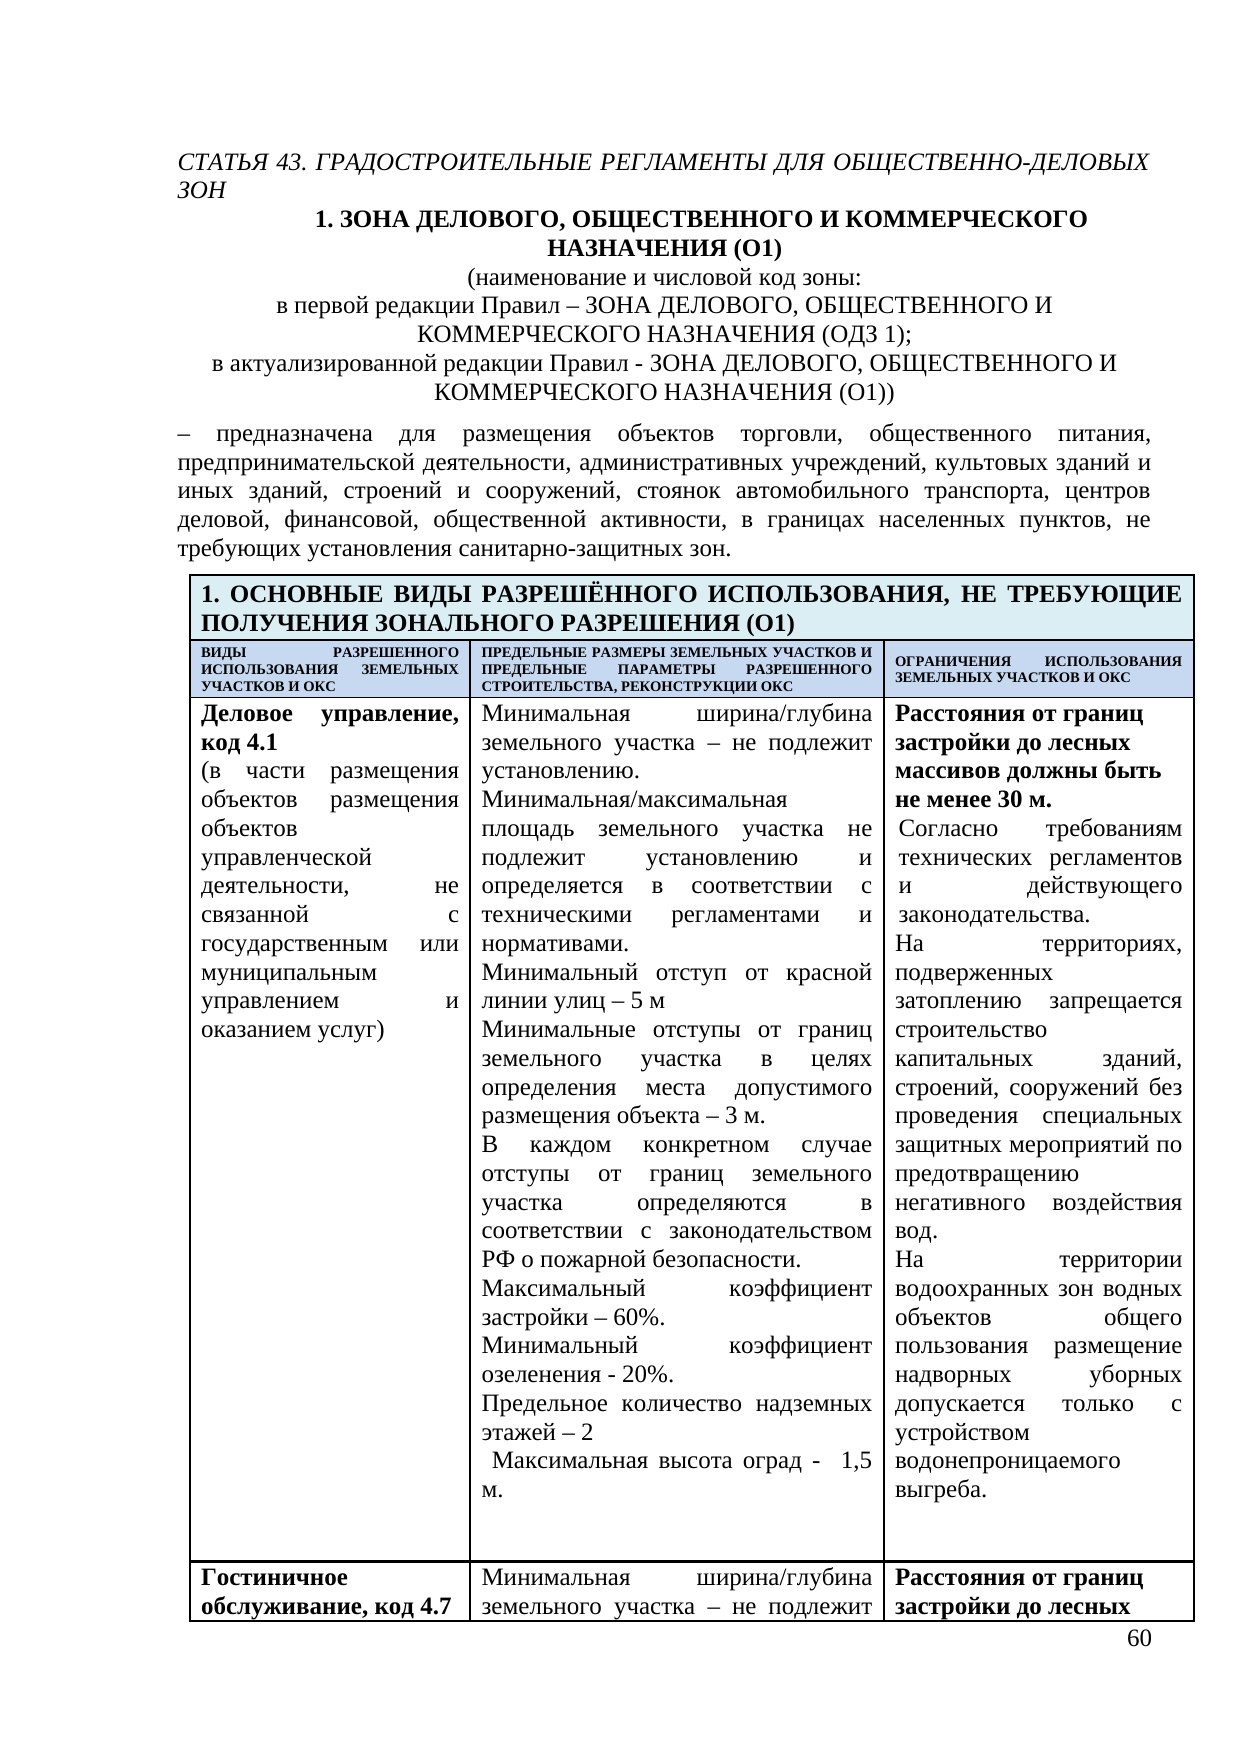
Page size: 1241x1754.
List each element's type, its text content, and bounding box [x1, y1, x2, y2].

text – предназначена для размещения объектов торговли, общественного питания, предпринимательской деятельности, административных учреждений, культовых зданий и иных зданий, строений и сооружений, стоянок автомобильного транспорта, центров деловой, финансовой, общественной активности, в границах населенных пунктов, не требующих установления санитарно-защитных зон. [177, 418, 1152, 562]
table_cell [885, 1563, 1193, 1620]
table_cell Деловое управление, код 4.1 (в части размещения объектов размещения объектов управленческой деятельности, не связанной с государственным или муниципальным управлением и оказанием услуг) [191, 698, 469, 1560]
text СТАТЬЯ 43. градостроительные регламенты для общественно-деловых зон [177, 147, 1152, 204]
text в актуализированной редакции Правил - ЗОНА ДЕЛОВОГО, ОБЩЕСТВЕННОГО И КОММЕРЧЕСКОГО НАЗНАЧЕНИЯ (О1)) [177, 348, 1152, 406]
table_cell ПРЕДЕЛЬНЫЕ РАЗМЕРЫ ЗЕМЕЛЬНЫХ УЧАСТКОВ И ПРЕДЕЛЬНЫЕ ПАРАМЕТРЫ РАЗРЕШЕННОГО СТРОИТЕЛЬСТВА, РЕКОНСТРУКЦИИ ОКС [471, 641, 883, 697]
table_header 1. ОСНОВНЫЕ ВИДЫ РАЗРЕШЁННОГО ИСПОЛЬЗОВАНИЯ, не требующие получения зонального разрешения (О1) [191, 576, 1193, 639]
table_cell ВИДЫ РАЗРЕШЕННОГО ИСПОЛЬЗОВАНИЯ ЗЕМЕЛЬНЫХ УЧАСТКОВ И ОКС [191, 641, 469, 697]
text в первой редакции Правил – ЗОНА ДЕЛОВОГО, ОБЩЕСТВЕННОГО И КОММЕРЧЕСКОГО НАЗНАЧЕНИЯ (ОДЗ 1); [177, 291, 1152, 348]
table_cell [191, 1563, 469, 1620]
table_cell Минимальная ширина/глубина земельного участка – не подлежит установлению. Минимальная/максимальная площадь земельного участка не подлежит установлению и определяется в соответствии с техническими регламентами и нормативами. Минимальный отступ от красной линии улиц – 5 м Минимальные отступы от границ земельного участка в целях определения места допустимого размещения объекта – 3 м. В каждом конкретном случае отступы от границ земельного участка определяются в соответствии с законодательством РФ о пожарной безопасности. Максимальный коэффициент застройки – 60%. Минимальный коэффициент озеленения - 20%. Предельное количество надземных этажей – 2 Максимальная высота оград - 1,5 м. [471, 698, 883, 1560]
text 1. ЗОНА ДЕЛОВОГО, ОБЩЕСТВЕННОГО И КОММЕРЧЕСКОГО НАЗНАЧЕНИЯ (О1) [177, 204, 1152, 262]
text (наименование и числовой код зоны: [177, 262, 1152, 291]
table_cell ОГРАНИЧЕНИЯ ИСПОЛЬЗОВАНИЯ ЗЕМЕЛЬНЫХ УЧАСТКОВ И ОКС [885, 641, 1193, 697]
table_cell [471, 1563, 883, 1620]
